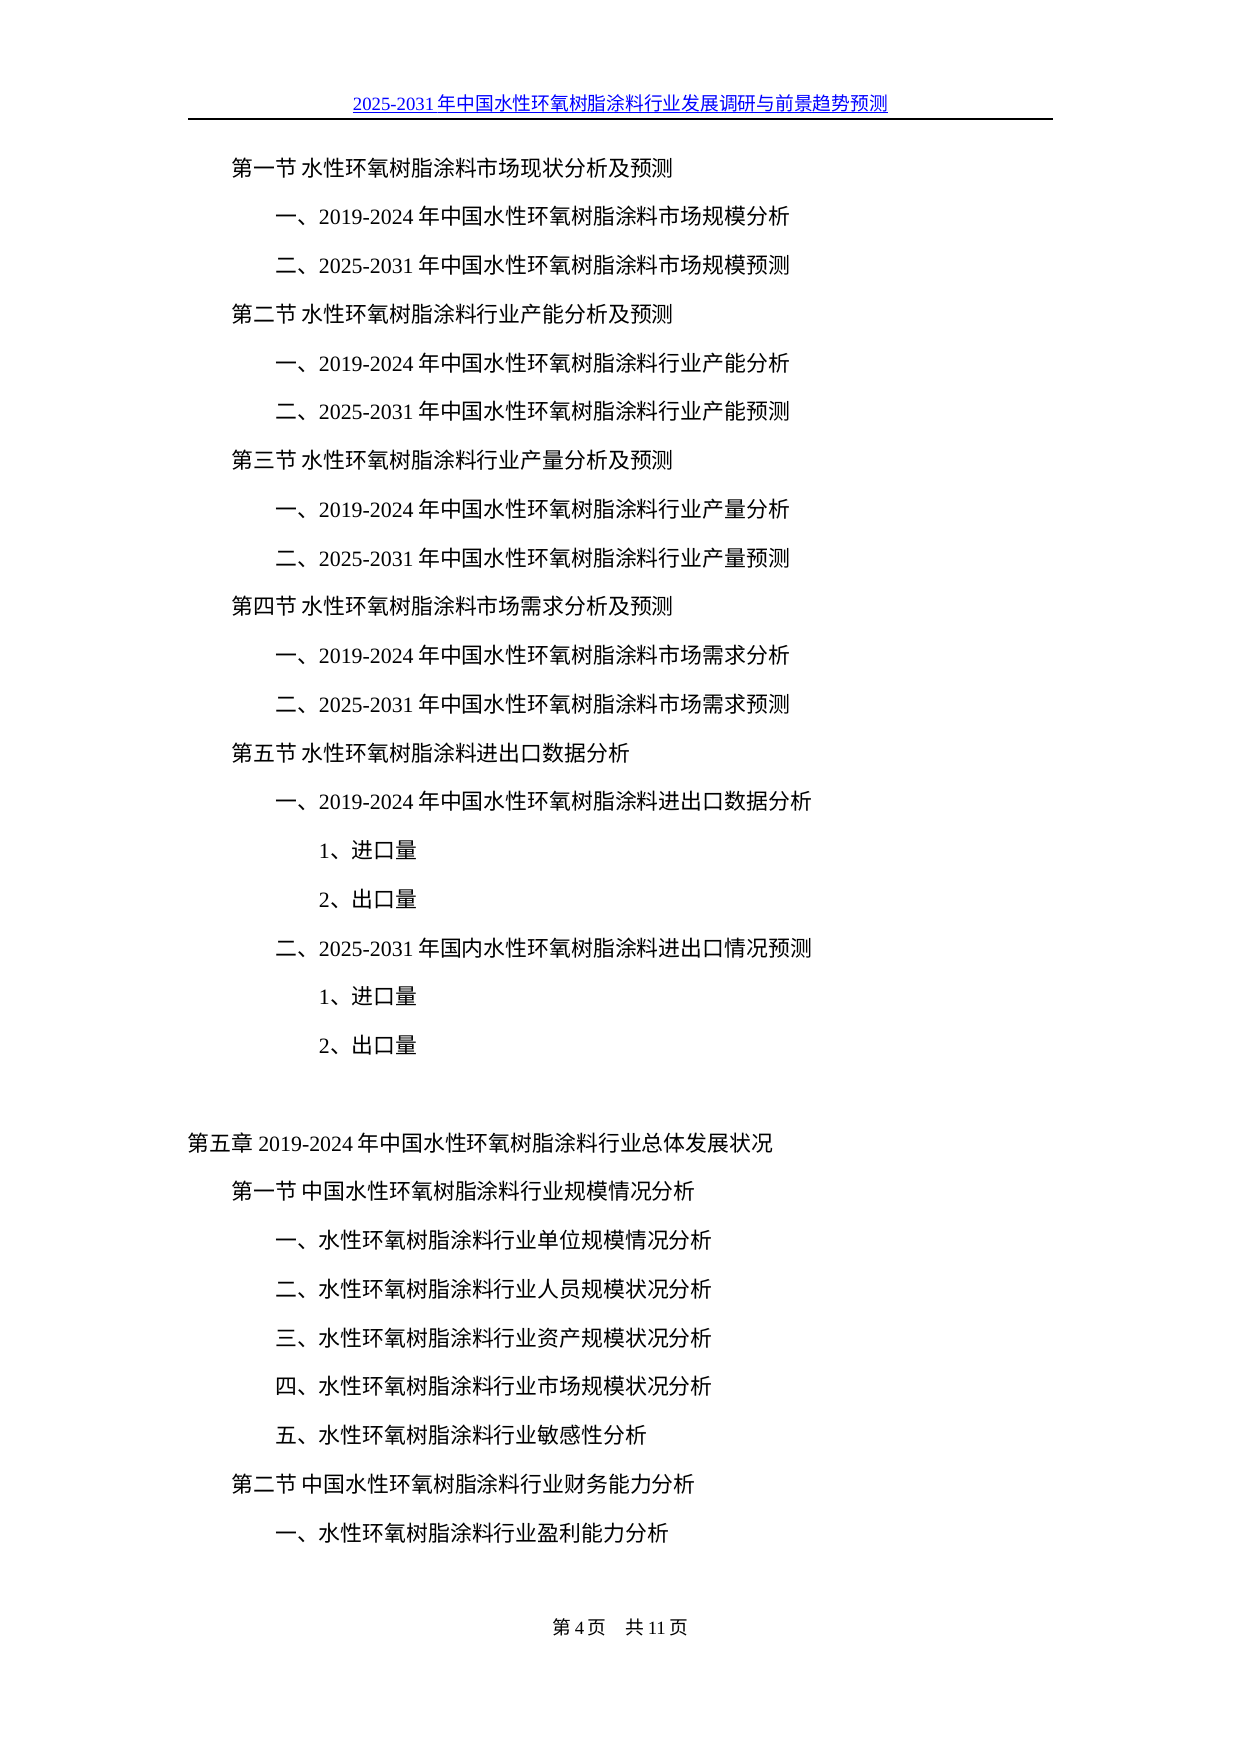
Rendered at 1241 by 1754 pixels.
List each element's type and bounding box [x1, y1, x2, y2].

text [187, 150, 1053, 1548]
